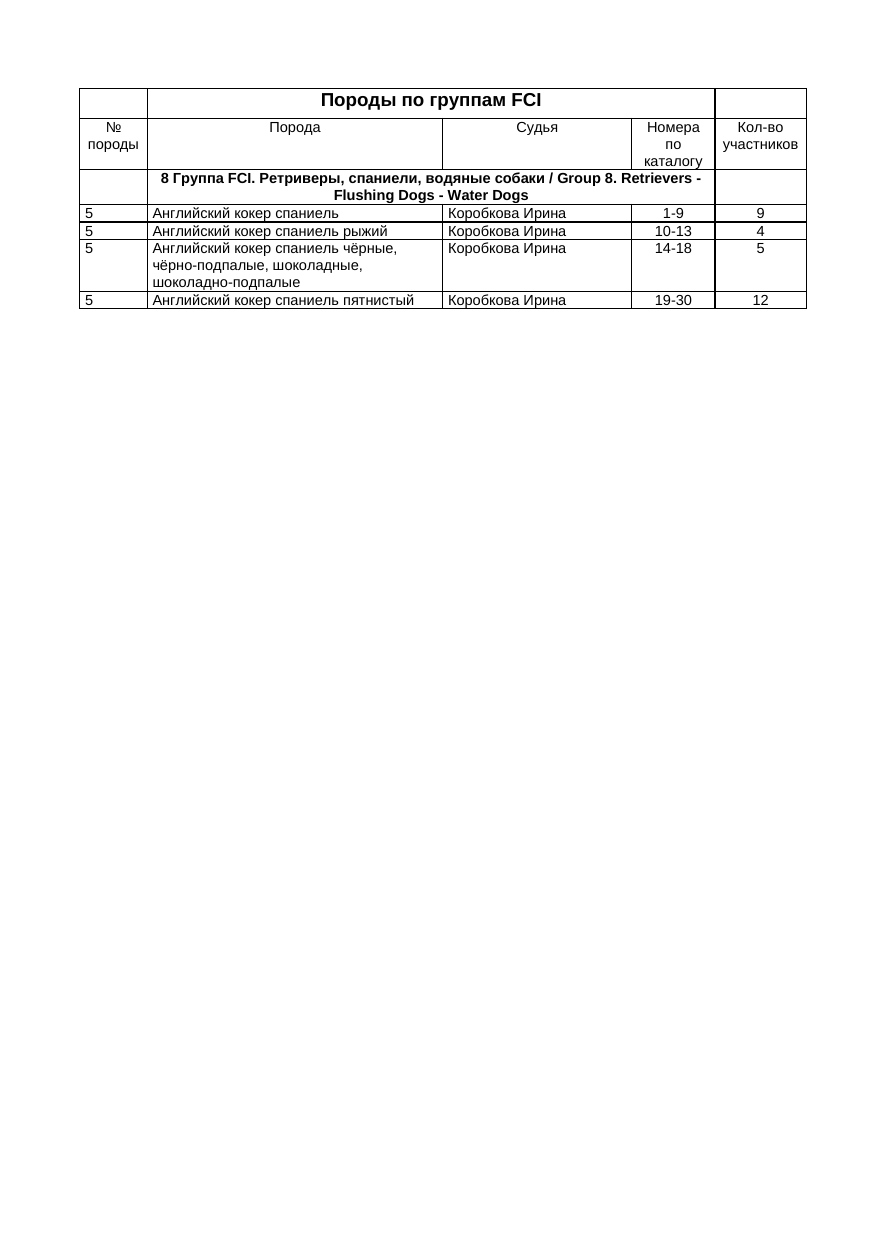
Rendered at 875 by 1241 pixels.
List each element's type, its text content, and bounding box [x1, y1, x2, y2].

table_cell 5 [80, 223, 147, 239]
table_cell [716, 170, 806, 203]
table_cell Порода [148, 119, 442, 169]
table_cell Коробкова Ирина [443, 240, 631, 291]
table_cell 8 Группа FCI. Ретриверы, спаниели, водяные собаки / Group 8. Retrievers - Flushing Dogs - Water Dogs [148, 170, 714, 203]
table_cell 4 [716, 223, 806, 239]
table_header Породы по группам FCI [148, 89, 714, 118]
table_cell Английский кокер спаниель рыжий [148, 223, 442, 239]
table_cell 5 [80, 240, 147, 291]
table_cell Коробкова Ирина [443, 223, 631, 239]
table_cell Английский кокер спаниель [148, 205, 442, 221]
table_header [716, 89, 806, 118]
table_cell Коробкова Ирина [443, 205, 631, 221]
table_cell 5 [80, 205, 147, 221]
table_cell 5 [716, 240, 806, 291]
table_cell Кол-во участников [716, 119, 806, 169]
table_cell [80, 170, 147, 203]
table_cell 1-9 [632, 205, 714, 221]
table_cell Английский кокер спаниель чёрные, чёрно-подпалые, шоколадные, шоколадно-подпалые [148, 240, 442, 291]
table_cell Номера по каталогу [632, 119, 714, 169]
table_cell 19-30 [632, 292, 714, 308]
table_cell № породы [80, 119, 147, 169]
table_cell Английский кокер спаниель пятнистый [148, 292, 442, 308]
table_cell 14-18 [632, 240, 714, 291]
table_cell 9 [716, 205, 806, 221]
table_cell 5 [80, 292, 147, 308]
table_cell Судья [443, 119, 631, 169]
table_cell Коробкова Ирина [443, 292, 631, 308]
table_cell 10-13 [632, 223, 714, 239]
table_header [80, 89, 147, 118]
table_cell 12 [716, 292, 806, 308]
